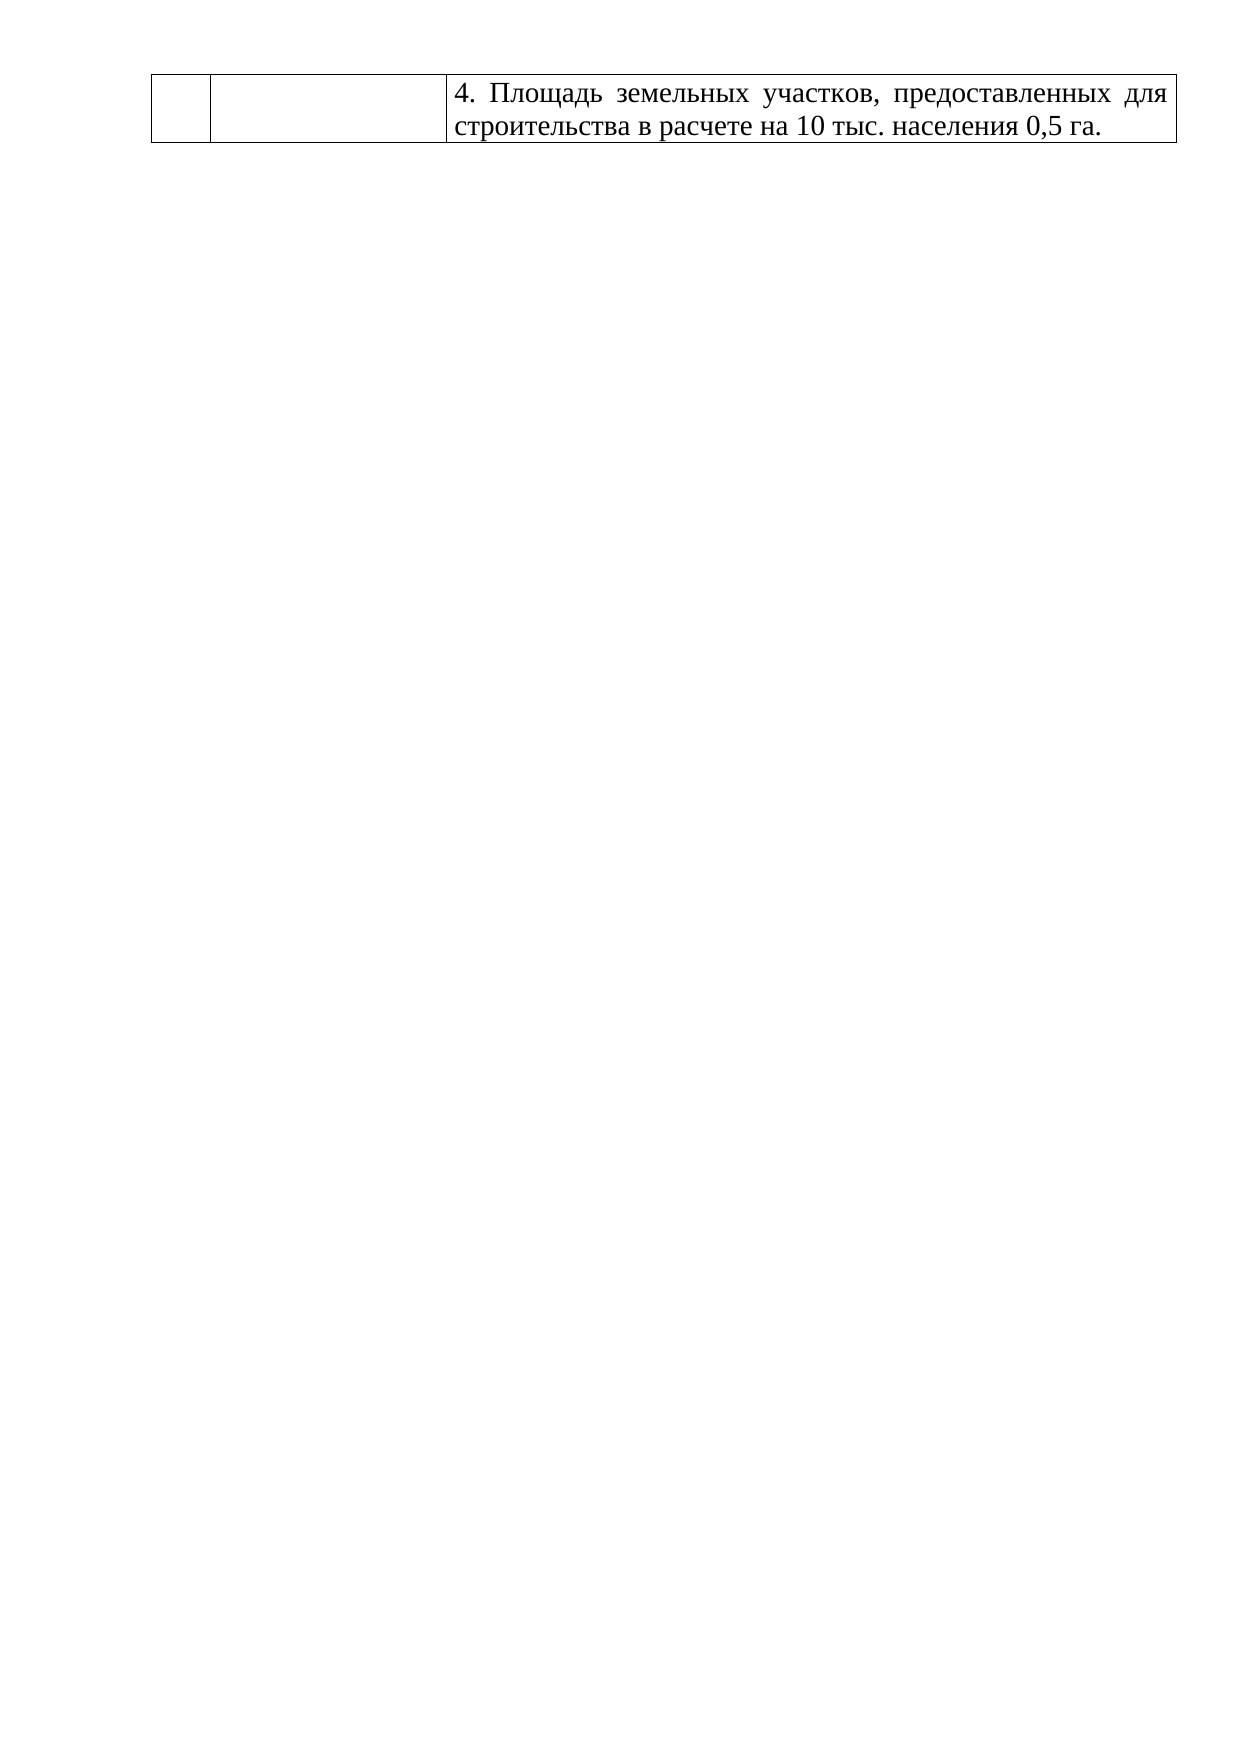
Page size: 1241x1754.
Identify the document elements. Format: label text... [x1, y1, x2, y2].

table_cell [211, 75, 446, 142]
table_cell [447, 75, 1176, 142]
table_cell 9. [152, 75, 210, 142]
